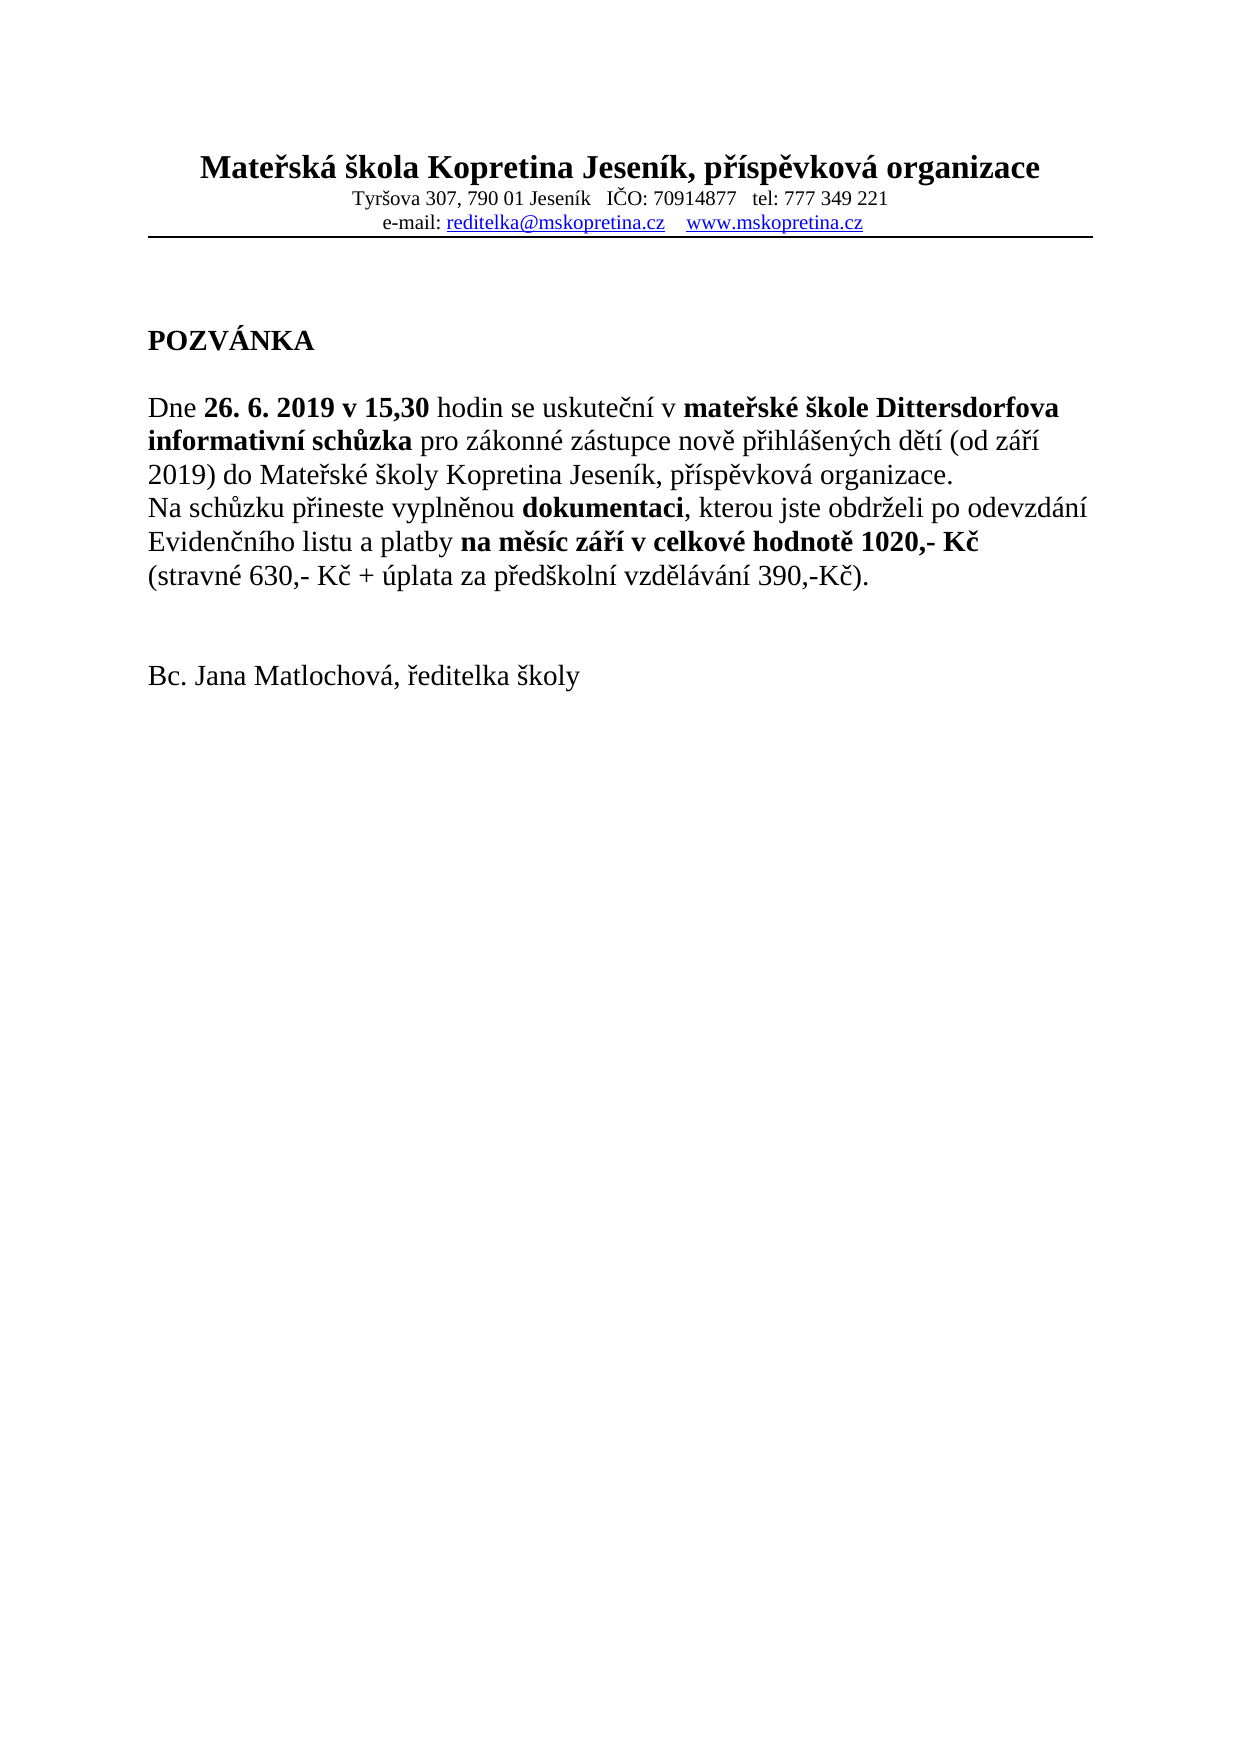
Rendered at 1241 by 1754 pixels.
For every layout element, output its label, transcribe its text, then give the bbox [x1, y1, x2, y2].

text Bc. Jana Matlochová, ředitelka školy [148, 658, 1093, 692]
text e-mail: reditelka@mskopretina.cz www.mskopretina.cz [148, 210, 1093, 236]
text POZVÁNKA [148, 323, 1093, 356]
text Na schůzku přineste vyplněnou dokumentaci, kterou jste obdrželi po odevzdání Evidenčního listu a platby na měsíc září v celkové hodnotě 1020,- Kč [148, 491, 1093, 558]
text Dne 26. 6. 2019 v 15,30 hodin se uskuteční v mateřské škole Dittersdorfova informativní schůzka pro zákonné zástupce nově přihlášených dětí (od září 2019) do Mateřské školy Kopretina Jeseník, příspěvková organizace. [148, 390, 1093, 491]
text Tyršova 307, 790 01 Jeseník IČO: 70914877 tel: 777 349 221 [148, 186, 1093, 210]
text Mateřská škola Kopretina Jeseník, příspěvková organizace [148, 148, 1093, 186]
text (stravné 630,- Kč + úplata za předškolní vzdělávání 390,-Kč). [148, 558, 1093, 591]
